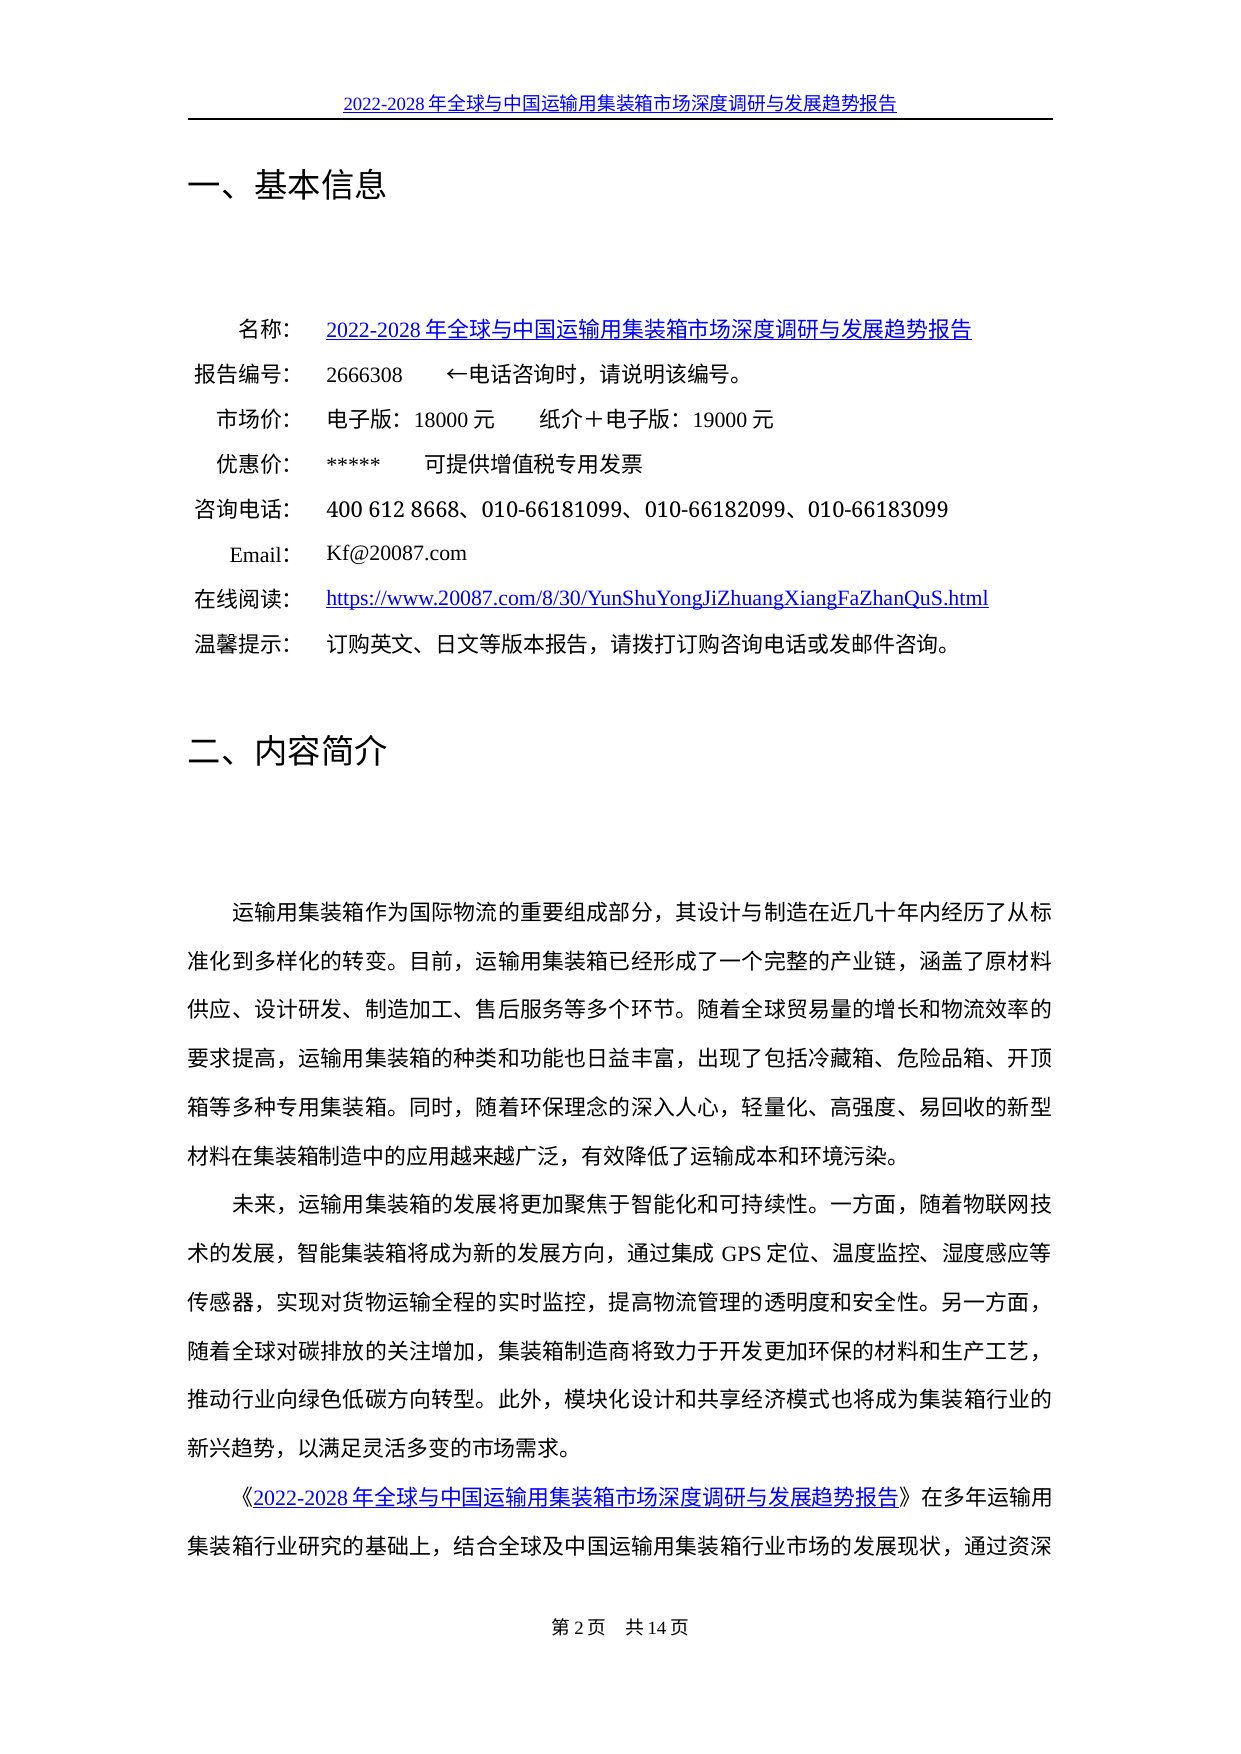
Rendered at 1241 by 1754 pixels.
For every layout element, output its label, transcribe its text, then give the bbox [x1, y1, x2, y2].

table_cell 400 612 8668、010-66181099、010-66182099、010-66183099 [315, 492, 1073, 537]
title 二、内容简介 [187, 717, 1053, 782]
table_header 2022-2028年全球与中国运输用集装箱市场深度调研与发展趋势报告 [315, 312, 1073, 357]
table_cell Kf@20087.com [315, 537, 1073, 582]
table_cell 温馨提示： [167, 627, 315, 672]
table_cell 2666308 ←电话咨询时，请说明该编号。 [315, 357, 1073, 402]
table_cell 在线阅读： [167, 582, 315, 627]
table_cell Email： [167, 537, 315, 582]
table_cell 订购英文、日文等版本报告，请拨打订购咨询电话或发邮件咨询。 [315, 627, 1073, 672]
table_cell 报告编号： [167, 357, 315, 402]
title 一、基本信息 [187, 150, 1053, 215]
table_cell 优惠价： [167, 447, 315, 492]
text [187, 894, 1053, 1561]
table_header 名称： [167, 312, 315, 357]
table_cell [315, 582, 1073, 627]
table_cell 市场价： [167, 402, 315, 447]
table_cell 电子版：18000 元 纸介＋电子版：19000 元 [315, 402, 1073, 447]
table_cell ***** 可提供增值税专用发票 [315, 447, 1073, 492]
table_cell 咨询电话： [167, 492, 315, 537]
